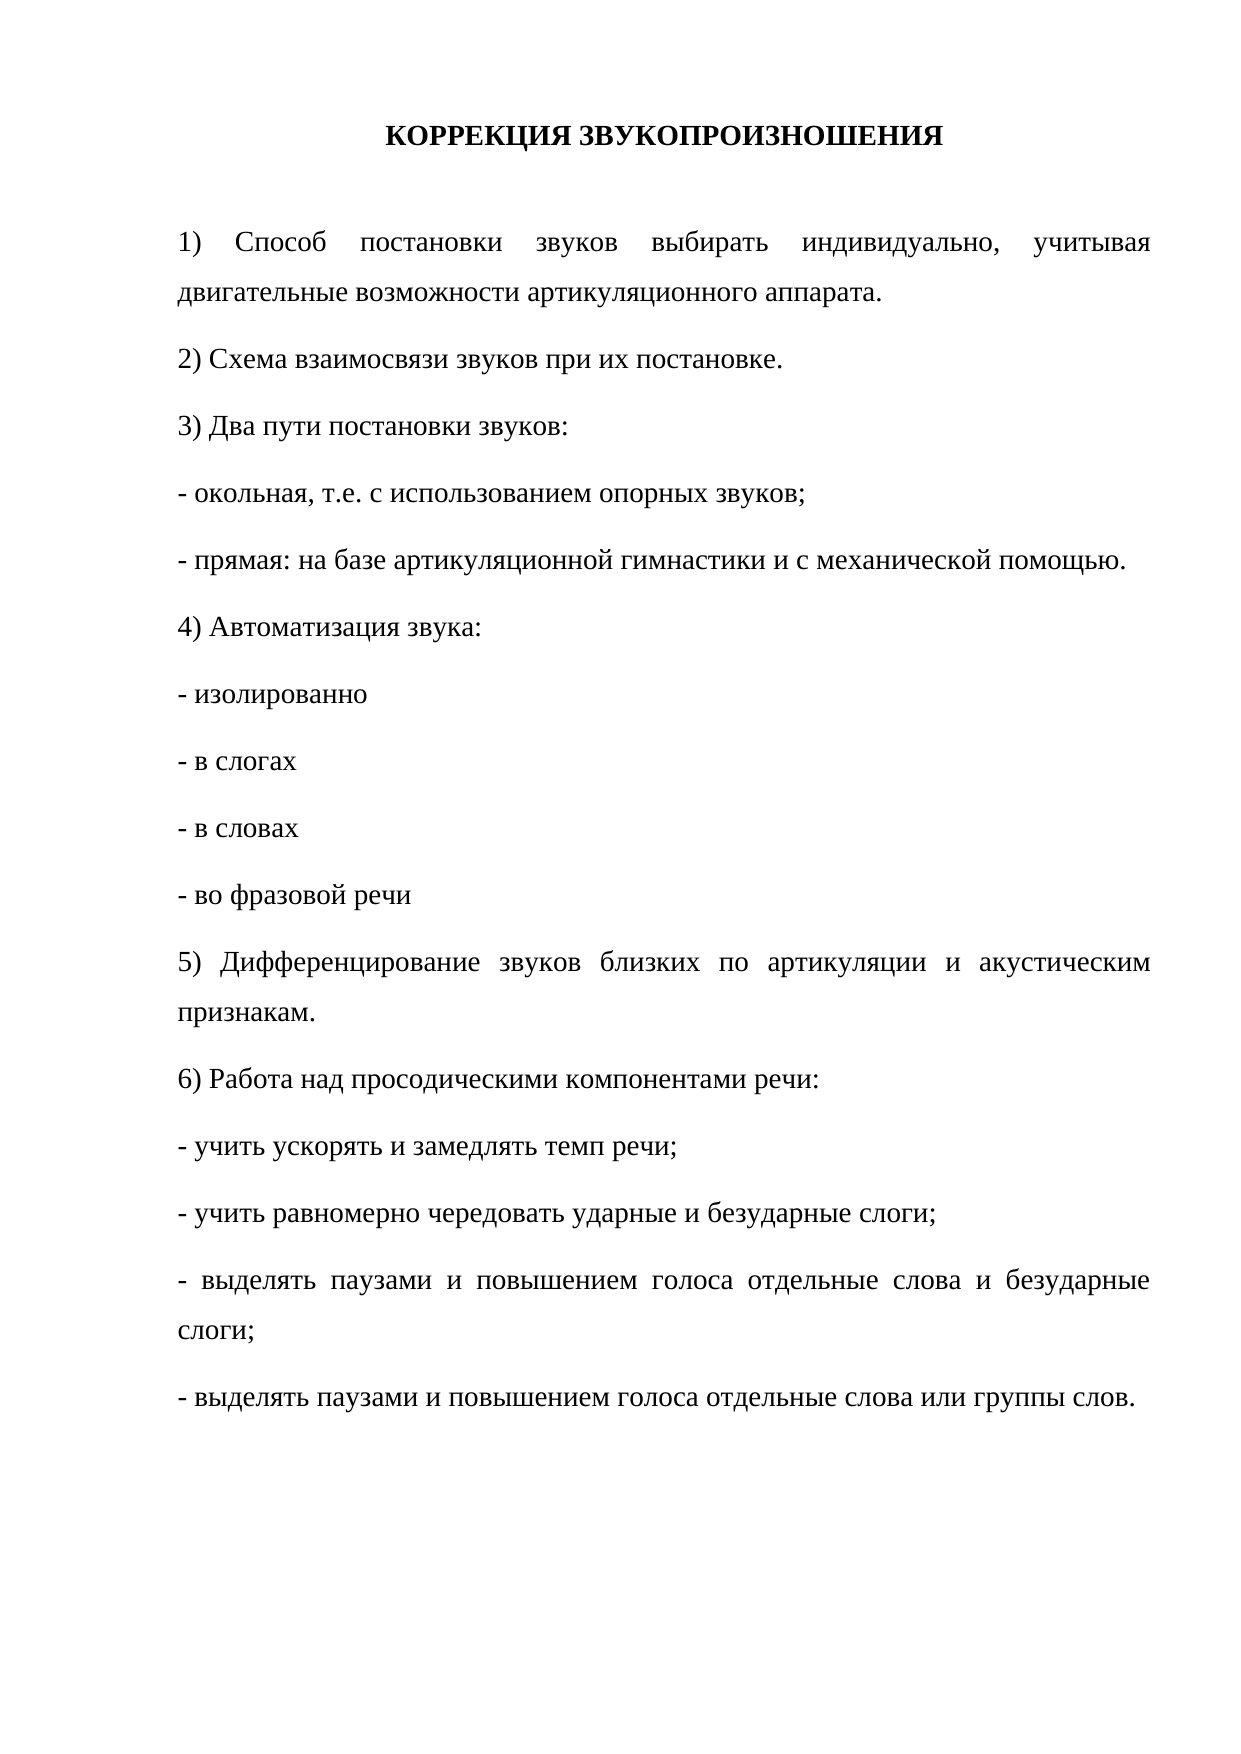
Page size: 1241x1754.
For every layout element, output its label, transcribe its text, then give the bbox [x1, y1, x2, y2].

text 4) Автоматизация звука: [177, 609, 1152, 642]
text 6) Работа над просодическими компонентами речи: [177, 1061, 1152, 1095]
text - окольная, т.е. с использованием опорных звуков; [177, 475, 1152, 508]
text - во фразовой речи [177, 877, 1152, 910]
text КОРРЕКЦИЯ ЗВУКОПРОИЗНОШЕНИЯ [177, 118, 1152, 152]
text - выделять паузами и повышением голоса отдельные слова или группы слов. [177, 1379, 1152, 1413]
text - выделять паузами и повышением голоса отдельные слова и безударные слоги; [177, 1262, 1152, 1346]
text 3) Два пути постановки звуков: [177, 408, 1152, 442]
text 1) Способ постановки звуков выбирать индивидуально, учитывая двигательные возможности артикуляционного аппарата. [177, 224, 1152, 308]
text 5) Дифференцирование звуков близких по артикуляции и акустическим признакам. [177, 944, 1152, 1028]
text - в словах [177, 810, 1152, 843]
text 2) Схема взаимосвязи звуков при их постановке. [177, 341, 1152, 374]
text - учить ускорять и замедлять темп речи; [177, 1128, 1152, 1162]
text - в слогах [177, 743, 1152, 776]
text - прямая: на базе артикуляционной гимнастики и с механической помощью. [177, 542, 1152, 576]
text - изолированно [177, 676, 1152, 709]
text - учить равномерно чередовать ударные и безударные слоги; [177, 1195, 1152, 1229]
